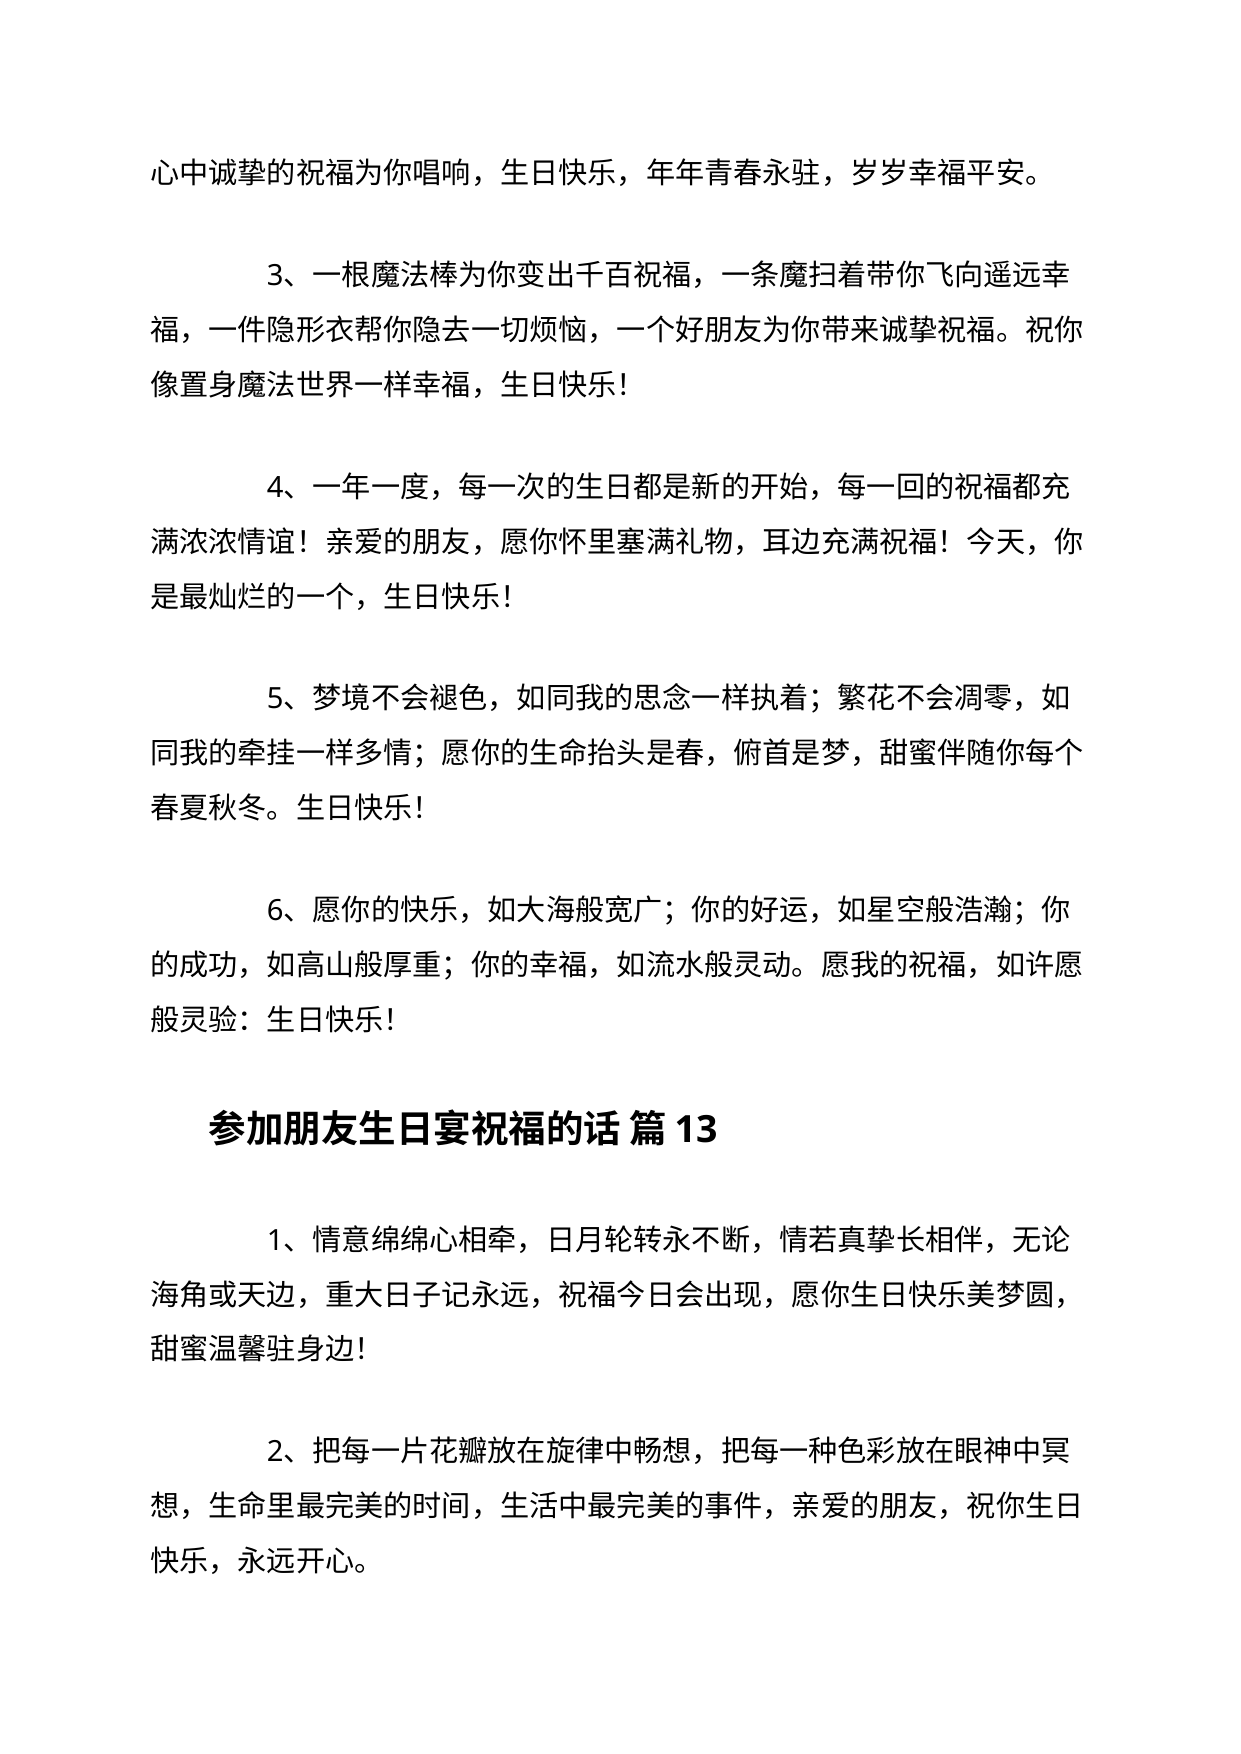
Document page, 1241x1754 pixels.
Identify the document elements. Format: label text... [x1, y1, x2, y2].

text 3、一根魔法棒为你变出千百祝福，一条魔扫着带你飞向遥远幸福，一件隐形衣帮你隐去一切烦恼，一个好朋友为你带来诚挚祝福。祝你像置身魔法世界一样幸福，生日快乐！ [150, 252, 1090, 404]
text 2、把每一片花瓣放在旋律中畅想，把每一种色彩放在眼神中冥想，生命里最完美的时间，生活中最完美的事件，亲爱的朋友，祝你生日快乐，永远开心。 [150, 1428, 1090, 1580]
text 5、梦境不会褪色，如同我的思念一样执着；繁花不会凋零，如同我的牵挂一样多情；愿你的生命抬头是春，俯首是梦，甜蜜伴随你每个春夏秋冬。生日快乐！ [150, 675, 1090, 827]
text 1、情意绵绵心相牵，日月轮转永不断，情若真挚长相伴，无论海角或天边，重大日子记永远，祝福今日会出现，愿你生日快乐美梦圆，甜蜜温馨驻身边！ [150, 1216, 1090, 1368]
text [150, 150, 1090, 192]
text 4、一年一度，每一次的生日都是新的开始，每一回的祝福都充满浓浓情谊！亲爱的朋友，愿你怀里塞满礼物，耳边充满祝福！今天，你是最灿烂的一个，生日快乐！ [150, 463, 1090, 616]
text 参加朋友生日宴祝福的话 篇13 [150, 1098, 1090, 1153]
text 6、愿你的快乐，如大海般宽广；你的好运，如星空般浩瀚；你的成功，如高山般厚重；你的幸福，如流水般灵动。愿我的祝福，如许愿般灵验：生日快乐！ [150, 887, 1090, 1039]
